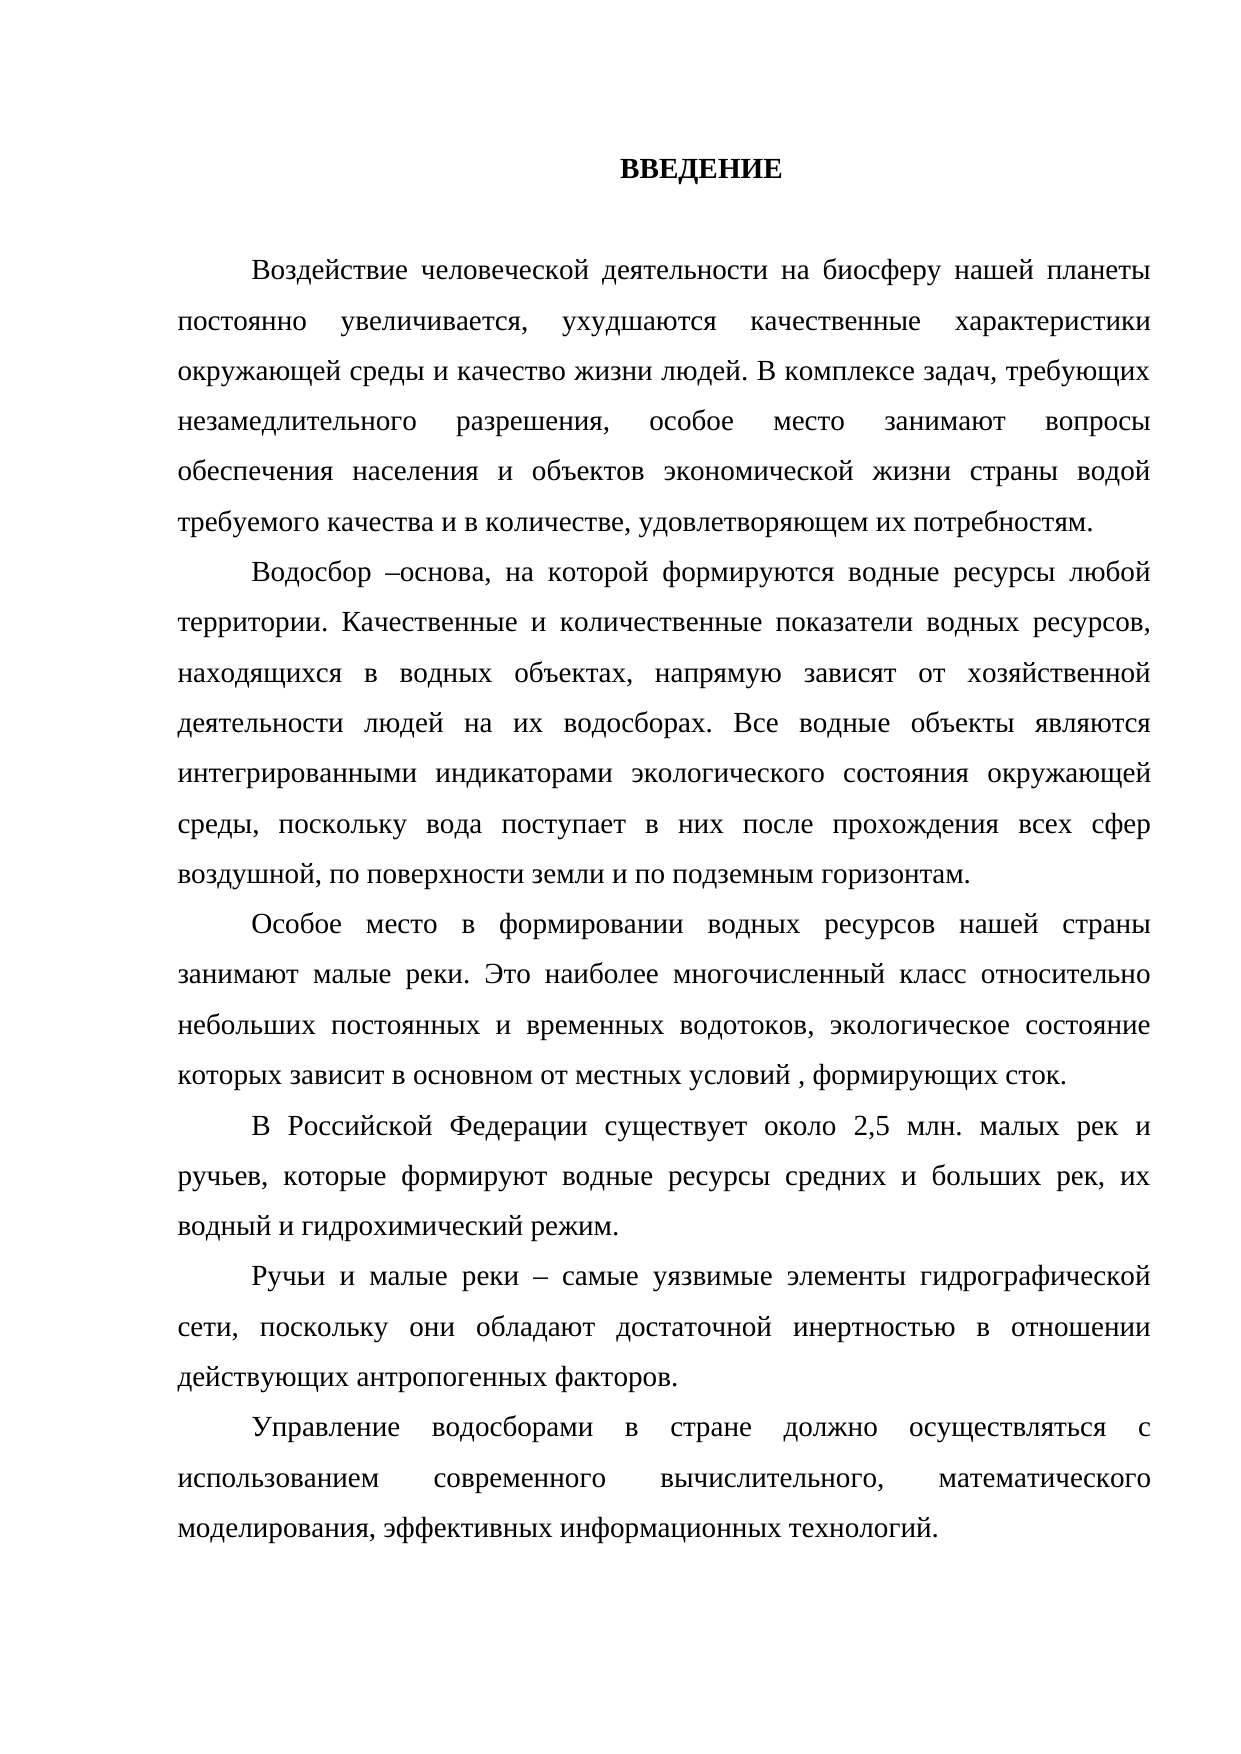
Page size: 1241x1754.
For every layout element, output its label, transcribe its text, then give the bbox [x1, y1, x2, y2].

text Водосбор –основа, на которой формируются водные ресурсы любой территории. Качественные и количественные показатели водных ресурсов, находящихся в водных объектах, напрямую зависят от хозяйственной деятельности людей на их водосборах. Все водные объекты являются интегрированными индикаторами экологического состояния окружающей среды, поскольку вода поступает в них после прохождения всех сфер воздушной, по поверхности земли и по подземным горизонтам. [177, 554, 1152, 889]
text Особое место в формировании водных ресурсов нашей страны занимают малые реки. Это наиболее многочисленный класс относительно небольших постоянных и временных водотоков, экологическое состояние которых зависит в основном от местных условий , формирующих сток. [177, 906, 1152, 1091]
text ВВЕДЕНИЕ [177, 152, 1152, 185]
text Ручьи и малые реки – самые уязвимые элементы гидрографической сети, поскольку они обладают достаточной инертностью в отношении действующих антропогенных факторов. [177, 1258, 1152, 1393]
text Воздействие человеческой деятельности на биосферу нашей планеты постоянно увеличивается, ухудшаются качественные характеристики окружающей среды и качество жизни людей. В комплексе задач, требующих незамедлительного разрешения, особое место занимают вопросы обеспечения населения и объектов экономической жизни страны водой требуемого качества и в количестве, удовлетворяющем их потребностям. [177, 252, 1152, 537]
text В Российской Федерации существует около 2,5 млн. малых рек и ручьев, которые формируют водные ресурсы средних и больших рек, их водный и гидрохимический режим. [177, 1108, 1152, 1242]
text Управление водосборами в стране должно осуществляться с использованием современного вычислительного, математического моделирования, эффективных информационных технологий. [177, 1409, 1152, 1544]
